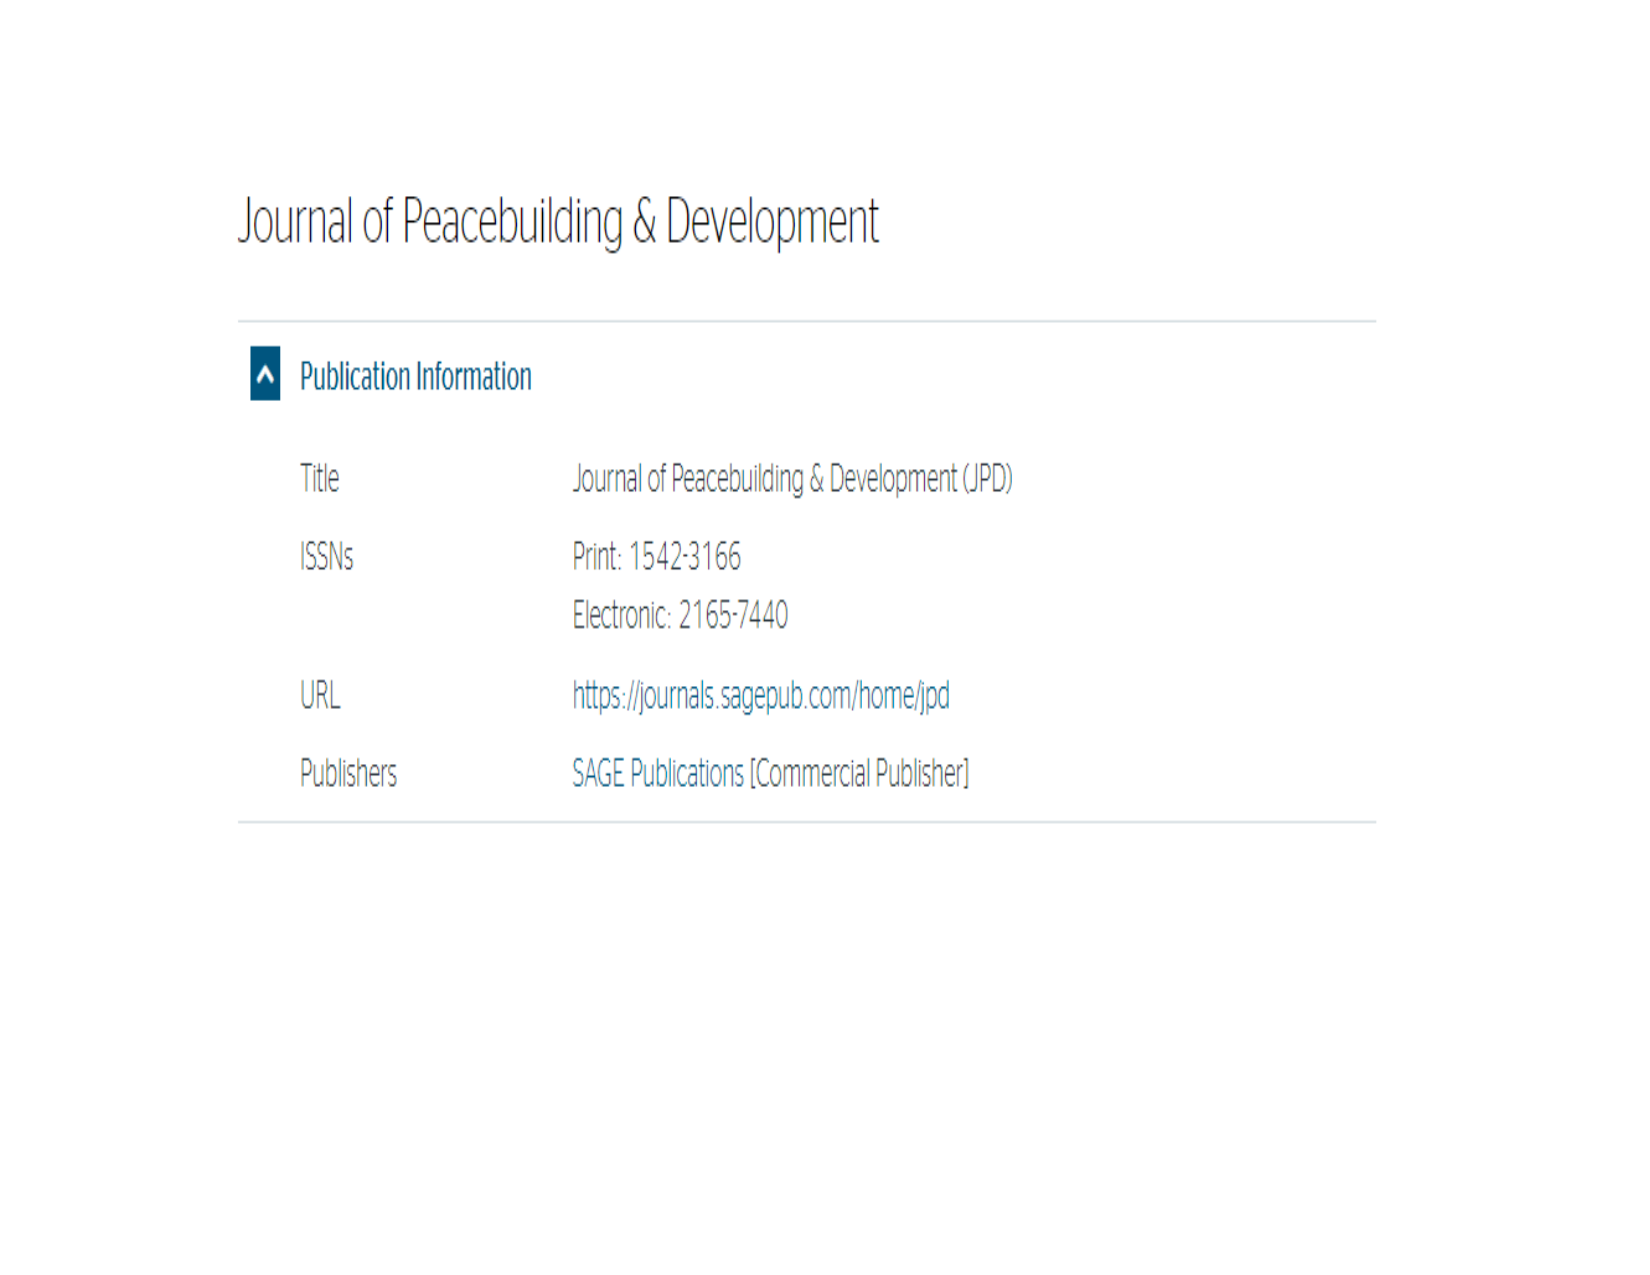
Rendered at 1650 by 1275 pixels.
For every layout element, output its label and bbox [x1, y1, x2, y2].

picture [150, 150, 1377, 867]
